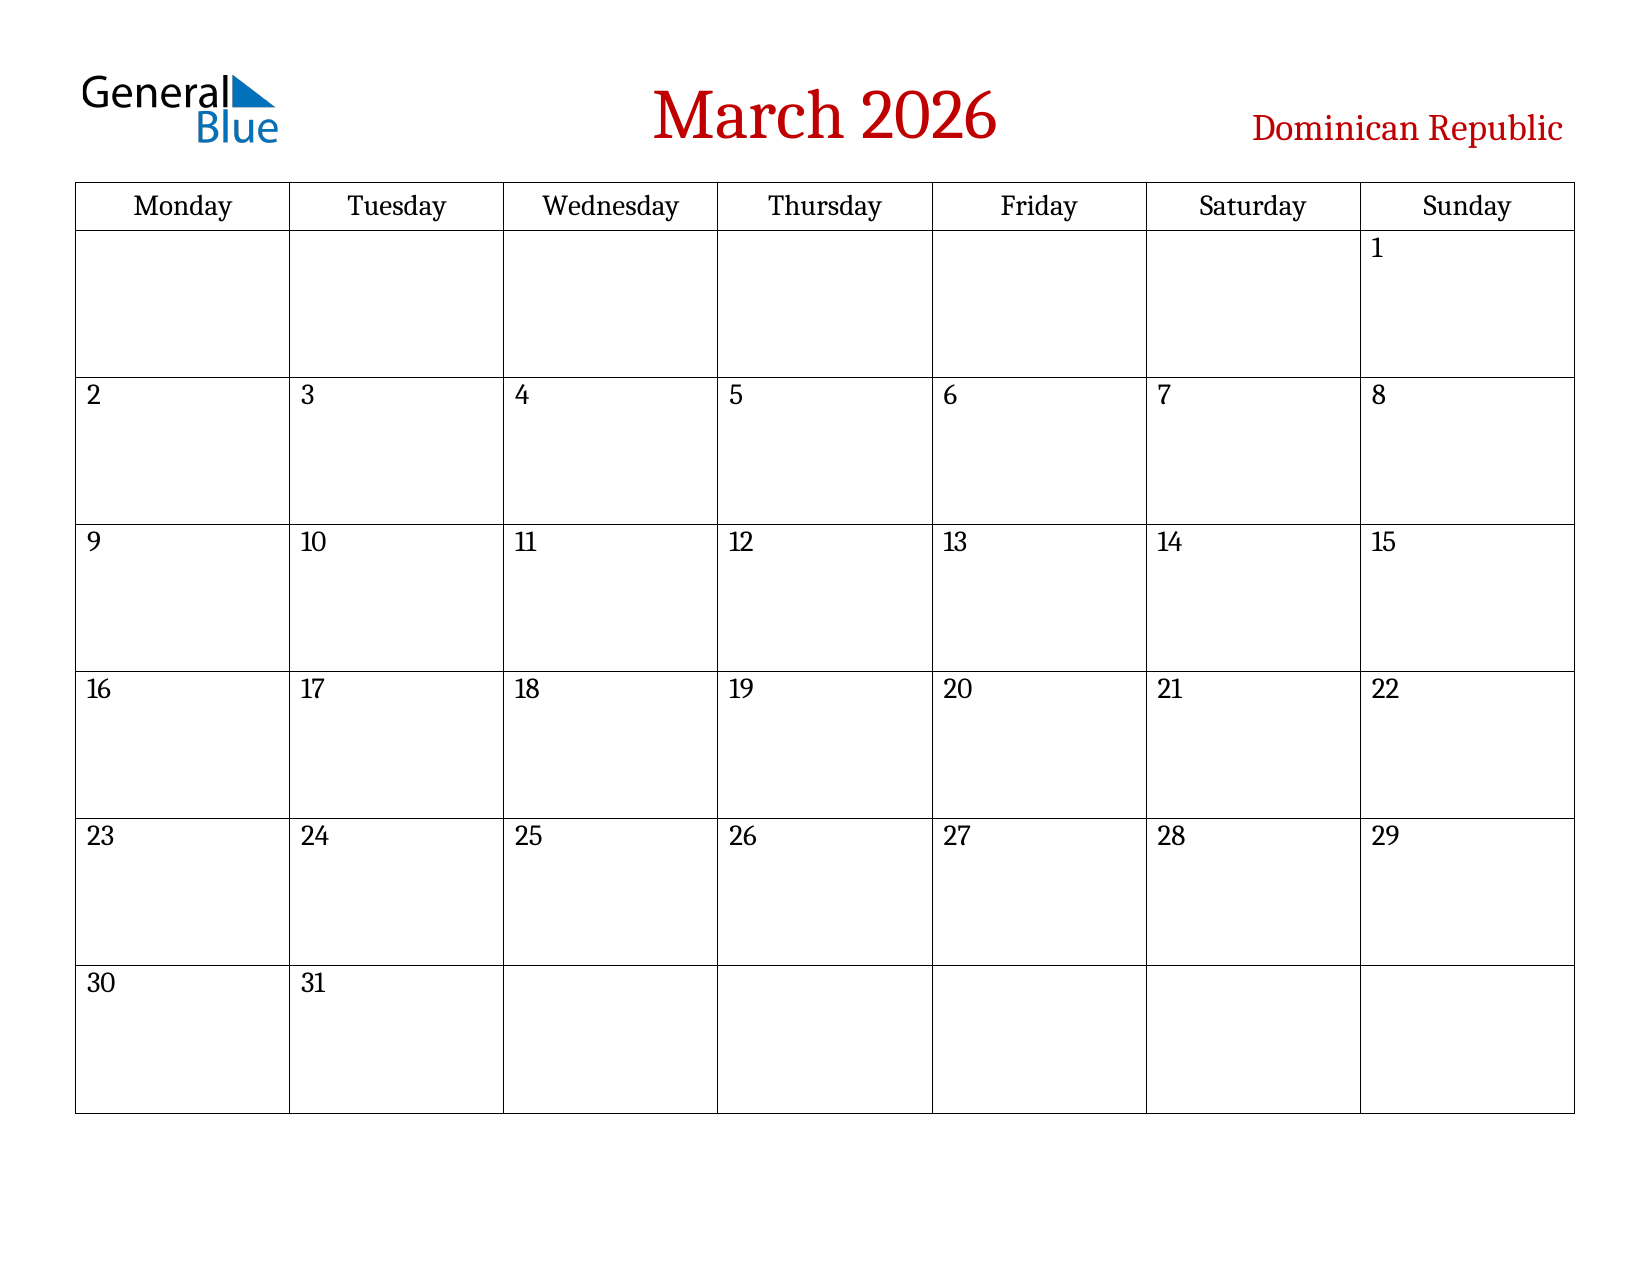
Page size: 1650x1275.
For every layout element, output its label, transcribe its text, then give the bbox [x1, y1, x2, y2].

table_cell 1 [1361, 231, 1574, 264]
picture [82, 75, 278, 143]
table_cell 22 [1361, 672, 1574, 706]
table_cell [76, 559, 289, 671]
table_cell 27 [933, 819, 1146, 853]
table_cell [1147, 966, 1360, 1000]
table_cell 26 [718, 819, 932, 853]
table_cell 11 [504, 525, 717, 559]
table_cell [718, 231, 932, 264]
table_cell 20 [933, 672, 1146, 706]
table_cell [718, 966, 932, 1000]
table_cell [718, 1000, 932, 1112]
table_cell 13 [933, 525, 1146, 559]
table_cell 7 [1147, 378, 1360, 412]
table_cell [1361, 966, 1574, 1000]
table_cell [718, 559, 932, 671]
table_cell [76, 265, 289, 377]
table_cell Monday [76, 183, 289, 230]
table_cell [1361, 1000, 1574, 1112]
table_cell [290, 559, 503, 671]
table_cell 18 [504, 672, 717, 706]
table_cell [718, 706, 932, 818]
table_cell [1147, 265, 1360, 377]
table_cell [718, 265, 932, 377]
table_cell 29 [1361, 819, 1574, 853]
table_cell [1147, 853, 1360, 965]
table_cell 9 [76, 525, 289, 559]
table_cell [290, 265, 503, 377]
table_cell [1147, 231, 1360, 264]
table_cell 19 [718, 672, 932, 706]
table_cell [504, 706, 717, 818]
table_cell [718, 853, 932, 965]
table_cell [1361, 706, 1574, 818]
table_cell [76, 231, 289, 264]
table_header Dominican Republic [1146, 75, 1574, 182]
table_header [76, 75, 503, 182]
table_cell [1147, 1000, 1360, 1112]
table_cell [290, 231, 503, 264]
table_cell 24 [290, 819, 503, 853]
table_cell [1361, 412, 1574, 524]
table_cell [504, 265, 717, 377]
table_cell [290, 412, 503, 524]
table_cell 28 [1147, 819, 1360, 853]
table_cell [290, 1000, 503, 1112]
table_cell 2 [76, 378, 289, 412]
table_cell [1147, 706, 1360, 818]
table_cell [933, 559, 1146, 671]
table_cell Saturday [1147, 183, 1360, 230]
table_cell [933, 265, 1146, 377]
table_cell [1361, 853, 1574, 965]
table_cell [76, 412, 289, 524]
table_cell [1147, 559, 1360, 671]
table_cell 16 [76, 672, 289, 706]
table_cell [933, 412, 1146, 524]
table_cell 6 [933, 378, 1146, 412]
table_cell [933, 706, 1146, 818]
table_cell 31 [290, 966, 503, 1000]
table_cell 5 [718, 378, 932, 412]
table_cell Thursday [718, 183, 932, 230]
table_cell Tuesday [290, 183, 503, 230]
table_cell [504, 231, 717, 264]
table_cell [290, 853, 503, 965]
table_cell [504, 1000, 717, 1112]
table_cell [290, 706, 503, 818]
table_cell [933, 231, 1146, 264]
table_cell [1361, 265, 1574, 377]
table_cell [76, 1000, 289, 1112]
table_cell 8 [1361, 378, 1574, 412]
table_cell [933, 1000, 1146, 1112]
table_cell [933, 966, 1146, 1000]
table_cell [504, 853, 717, 965]
table_cell [76, 706, 289, 818]
table_header March 2026 [504, 75, 1146, 182]
table_cell 30 [76, 966, 289, 1000]
table_cell 12 [718, 525, 932, 559]
table_cell [1147, 412, 1360, 524]
table_cell 25 [504, 819, 717, 853]
table_cell 10 [290, 525, 503, 559]
table_cell 4 [504, 378, 717, 412]
table_cell 21 [1147, 672, 1360, 706]
table_cell 3 [290, 378, 503, 412]
table_cell [504, 966, 717, 1000]
table_cell [933, 853, 1146, 965]
table_cell 17 [290, 672, 503, 706]
table_cell Wednesday [504, 183, 717, 230]
table_cell Sunday [1361, 183, 1574, 230]
table_cell 14 [1147, 525, 1360, 559]
table_cell 23 [76, 819, 289, 853]
table_cell Friday [933, 183, 1146, 230]
table_cell [504, 559, 717, 671]
table_cell [504, 412, 717, 524]
table_cell [1361, 559, 1574, 671]
table_cell 15 [1361, 525, 1574, 559]
table_cell [718, 412, 932, 524]
table_cell [76, 853, 289, 965]
